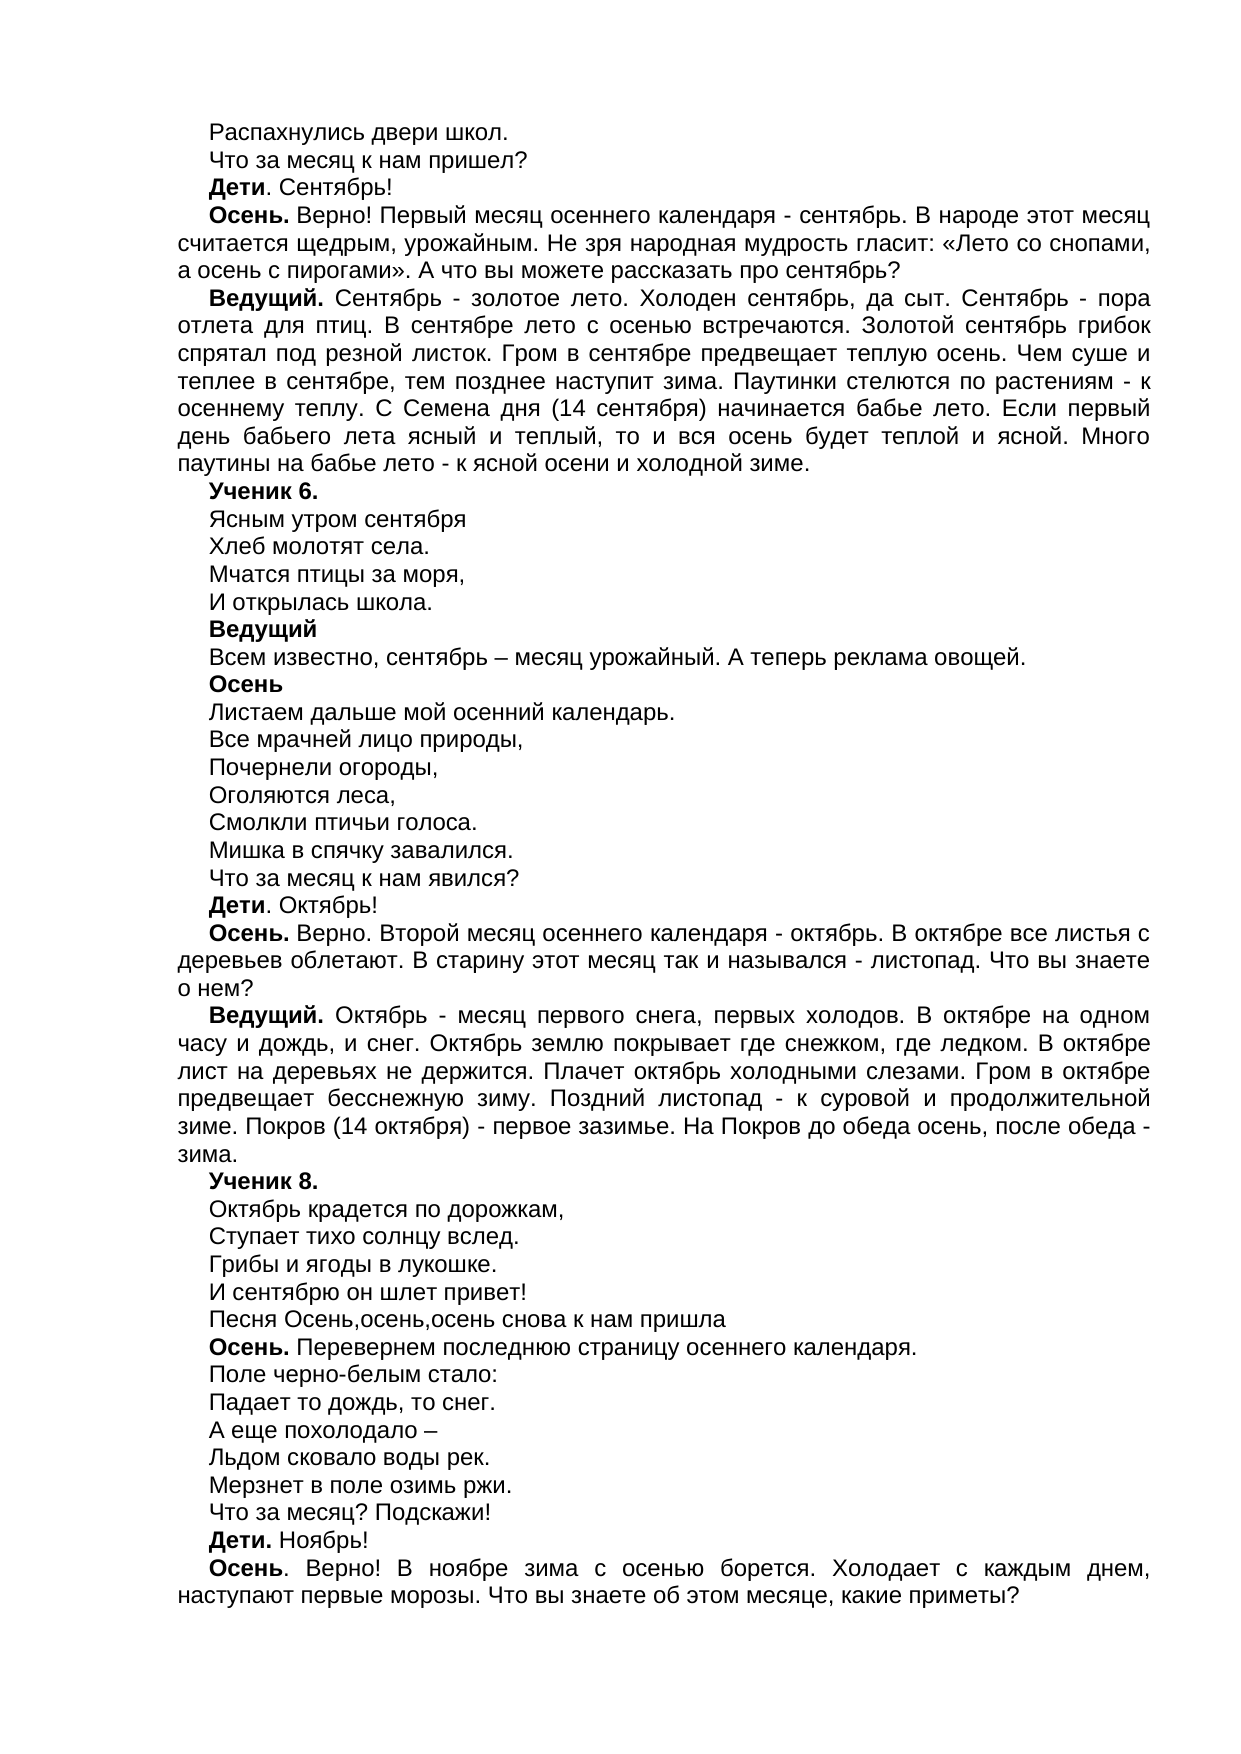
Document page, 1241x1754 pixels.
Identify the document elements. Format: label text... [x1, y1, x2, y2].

text Смолкли птичьи голоса. [177, 808, 1152, 836]
text Листаем дальше мой осенний календарь. [177, 698, 1152, 725]
text И сентябрю он шлет привет! [177, 1277, 1152, 1305]
text Поле черно-белым стало: [177, 1360, 1152, 1388]
text Осень. Верно! В ноябре зима с осенью борется. Холодает с каждым днем, наступают первые морозы. Что вы знаете об этом месяце, какие приметы? [177, 1553, 1152, 1609]
text Падает то дождь, то снег. [177, 1388, 1152, 1416]
text Что за месяц к нам пришел? [177, 146, 1152, 173]
text Дети. Ноябрь! [177, 1526, 1152, 1553]
text Распахнулись двери школ. [177, 118, 1152, 146]
text Хлеб молотят села. [177, 532, 1152, 560]
text Дети. Сентябрь! [177, 173, 1152, 201]
text Грибы и ягоды в лукошке. [177, 1250, 1152, 1277]
text Ведущий. Сентябрь - золотое лето. Холоден сентябрь, да сыт. Сентябрь - пора отлета для птиц. В сентябре лето с осенью встречаются. Золотой сентябрь грибок спрятал под резной листок. Гром в сентябре предвещает теплую осень. Чем суше и теплее в сентябре, тем позднее наступит зима. Паутинки стелются по растениям - к осеннему теплу. С Семена дня (14 сентября) начинается бабье лето. Если первый день бабьего лета ясный и теплый, то и вся осень будет теплой и ясной. Много паутины на бабье лето - к ясной осени и холодной зиме. [177, 284, 1152, 477]
text Ведущий. Октябрь - месяц первого снега, первых холодов. В октябре на одном часу и дождь, и снег. Октябрь землю покрывает где снежком, где ледком. В октябре лист на деревьях не держится. Плачет октябрь холодными слезами. Гром в октябре предвещает бесснежную зиму. Поздний листопад - к суровой и продолжительной зиме. Покров (14 октября) - первое зазимье. На Покров до обеда осень, после обеда - зима. [177, 1001, 1152, 1167]
text Песня Осень,осень,осень снова к нам пришла [177, 1305, 1152, 1333]
text Льдом сковало воды рек. [177, 1443, 1152, 1471]
text Осень [177, 670, 1152, 698]
text Мерзнет в поле озимь ржи. [177, 1471, 1152, 1498]
text Ясным утром сентября [177, 504, 1152, 532]
text Дети. Октябрь! [177, 891, 1152, 919]
text Ступает тихо солнцу вслед. [177, 1222, 1152, 1250]
text Всем известно, сентябрь – месяц урожайный. А теперь реклама овощей. [177, 643, 1152, 670]
text Ученик 6. [177, 477, 1152, 504]
text А еще похолодало – [177, 1416, 1152, 1443]
text Почернели огороды, [177, 753, 1152, 781]
text Осень. Перевернем последнюю страницу осеннего календаря. [177, 1333, 1152, 1360]
text Все мрачней лицо природы, [177, 725, 1152, 753]
text Октябрь крадется по дорожкам, [177, 1195, 1152, 1222]
text Мишка в спячку завалился. [177, 836, 1152, 863]
text Мчатся птицы за моря, [177, 560, 1152, 587]
text Оголяются леса, [177, 781, 1152, 808]
text Что за месяц? Подскажи! [177, 1498, 1152, 1526]
text И открылась школа. [177, 587, 1152, 615]
text Осень. Верно. Второй месяц осеннего календаря - октябрь. В октябре все листья с деревьев облетают. В старину этот месяц так и назывался - листопад. Что вы знаете о нем? [177, 919, 1152, 1001]
text Осень. Верно! Первый месяц осеннего календаря - сентябрь. В народе этот месяц считается щедрым, урожайным. Не зря народная мудрость гласит: «Лето со снопами, а осень с пирогами». А что вы можете рассказать про сентябрь? [177, 201, 1152, 284]
text Что за месяц к нам явился? [177, 863, 1152, 891]
text Ученик 8. [177, 1167, 1152, 1195]
text Ведущий [177, 615, 1152, 643]
